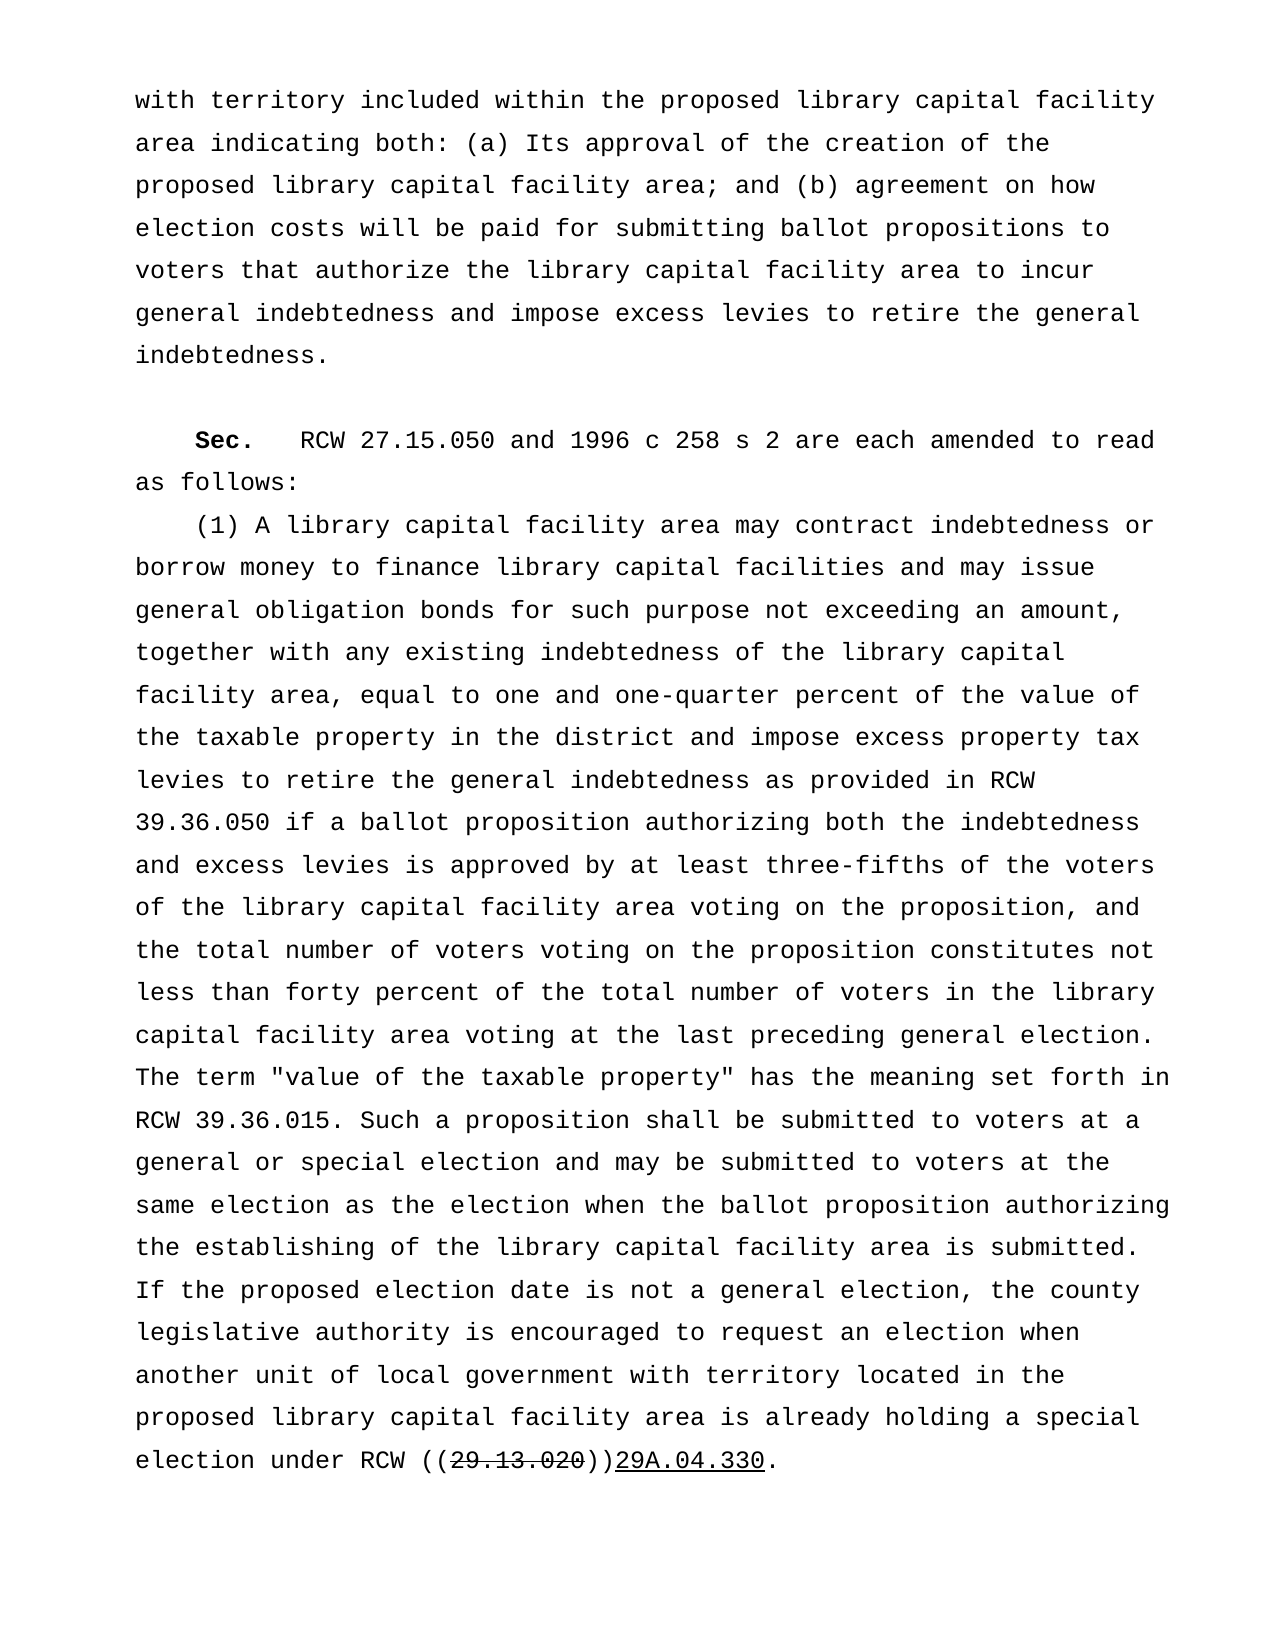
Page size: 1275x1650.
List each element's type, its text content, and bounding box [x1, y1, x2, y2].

text Sec. RCW 27.15.050 and 1996 c 258 s 2 are each amended to read as follows: [135, 414, 1170, 499]
text (1) A library capital facility area may contract indebtedness or borrow money to finance library capital facilities and may issue general obligation bonds for such purpose not exceeding an amount, together with any existing indebtedness of the library capital facility area, equal to one and one-quarter percent of the value of the taxable property in the district and impose excess property tax levies to retire the general indebtedness as provided in RCW 39.36.050 if a ballot proposition authorizing both the indebtedness and excess levies is approved by at least three-fifths of the voters of the library capital facility area voting on the proposition, and the total number of voters voting on the proposition constitutes not less than forty percent of the total number of voters in the library capital facility area voting at the last preceding general election. The term "value of the taxable property" has the meaning set forth in RCW 39.36.015. Such a proposition shall be submitted to voters at a general or special election and may be submitted to voters at the same election as the election when the ballot proposition authorizing the establishing of the library capital facility area is submitted. If the proposed election date is not a general election, the county legislative authority is encouraged to request an election when another unit of local government with territory located in the proposed library capital facility area is already holding a special election under RCW ((29.13.020))29A.04.330. [135, 499, 1170, 1477]
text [135, 75, 1170, 372]
